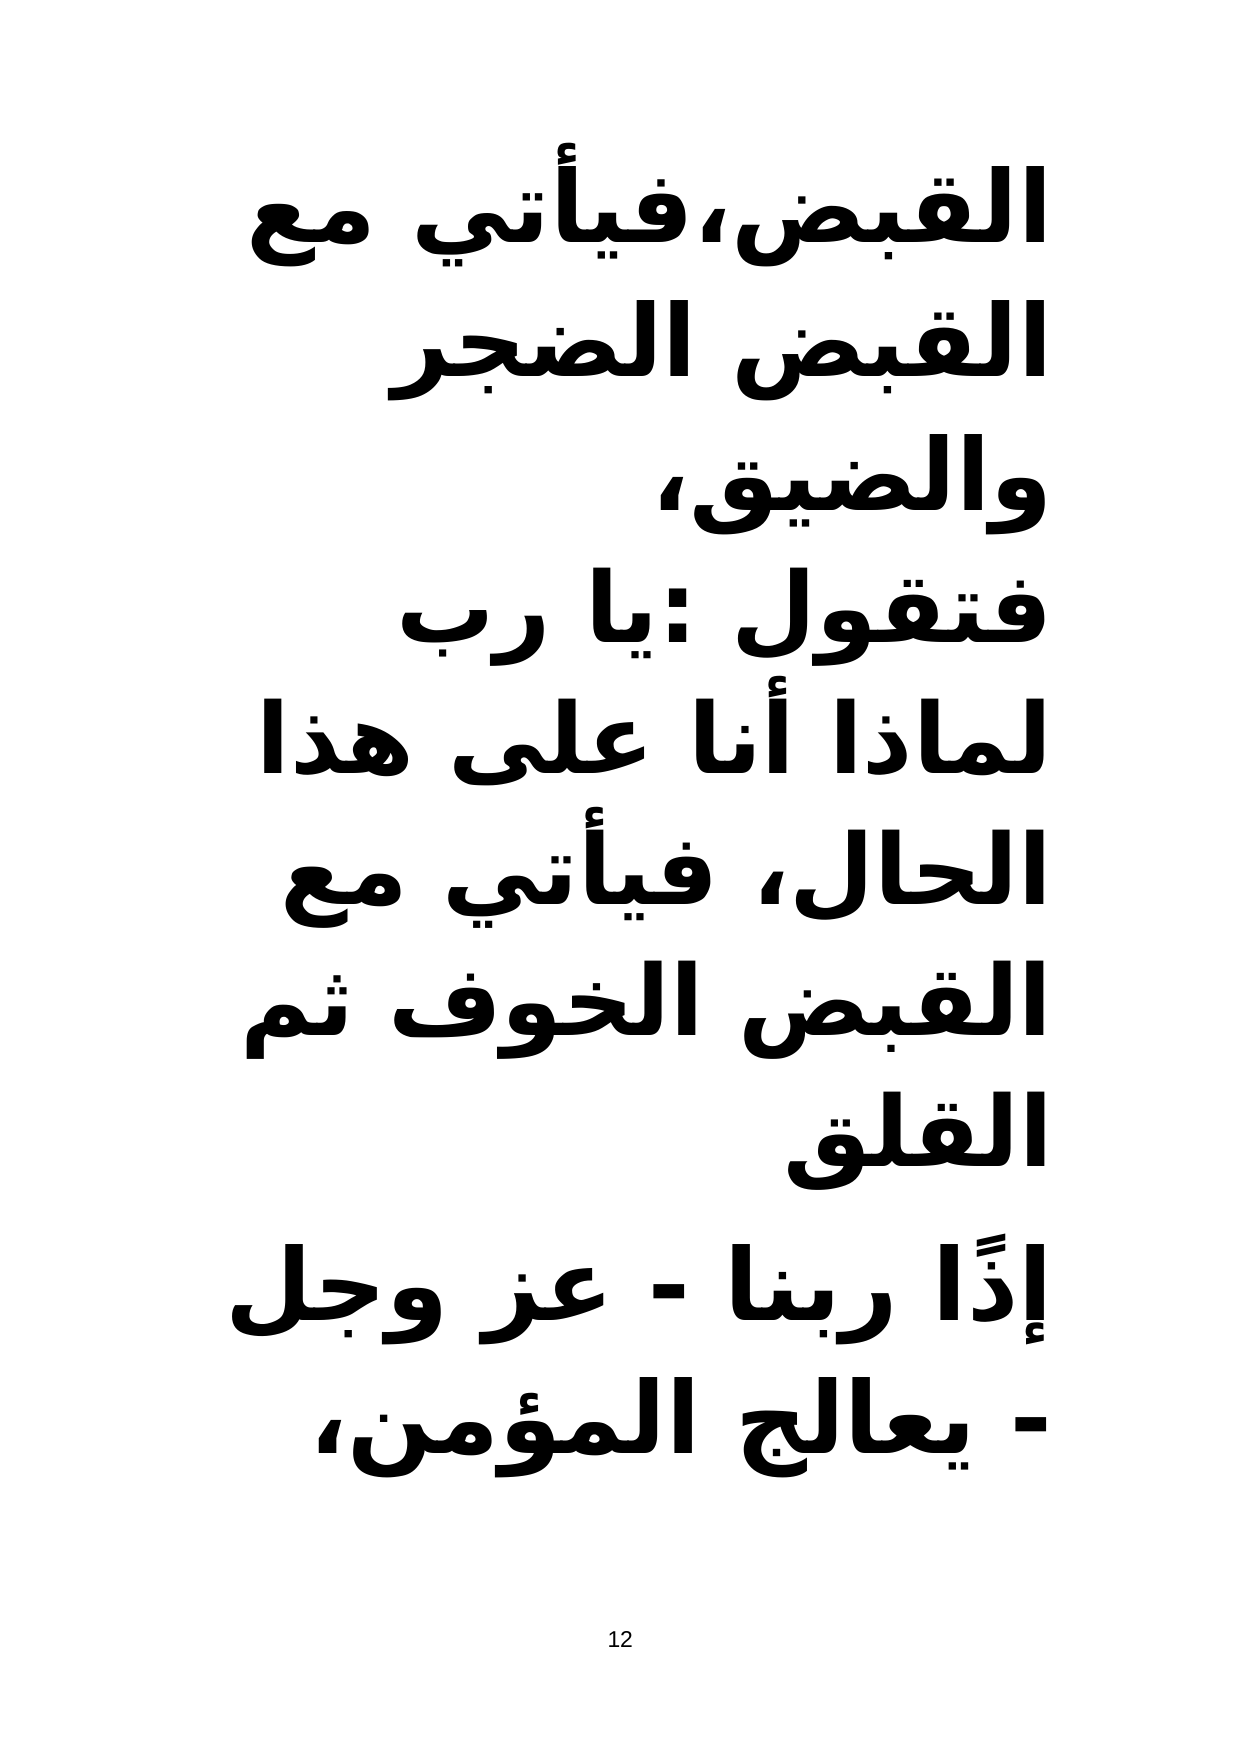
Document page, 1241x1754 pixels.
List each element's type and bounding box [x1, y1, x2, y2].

text [187, 150, 1053, 1189]
text [187, 1227, 1053, 1478]
